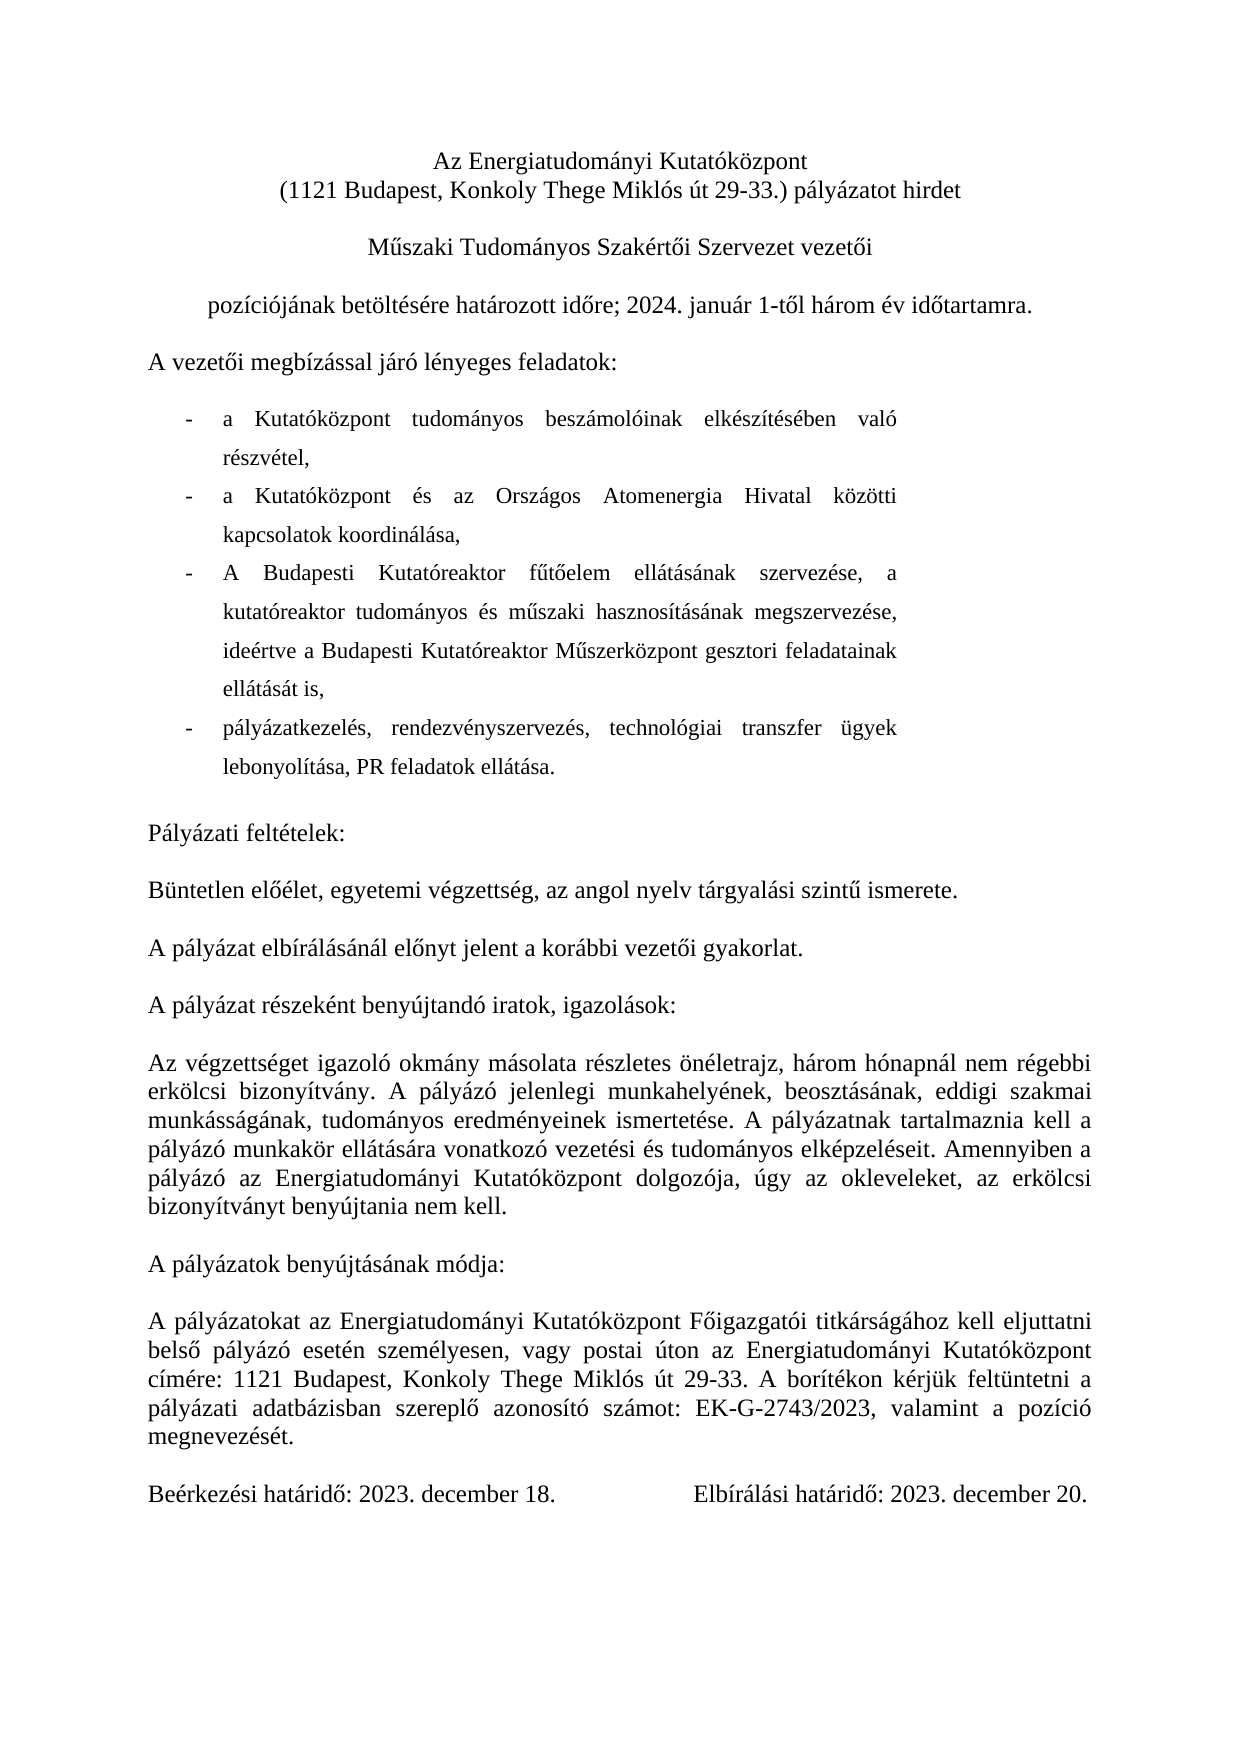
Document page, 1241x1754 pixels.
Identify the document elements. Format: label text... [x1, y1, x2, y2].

text Beérkezési határidő: 2023. december 18. Elbírálási határidő: 2023. december 20. [148, 1479, 1092, 1508]
list a Kutatóközpont tudományos beszámolóinak elkészítésében való részvétel, [185, 405, 898, 470]
list A Budapesti Kutatóreaktor fűtőelem ellátásának szervezése, a kutatóreaktor tudományos és műszaki hasznosításának megszervezése, ideértve a Budapesti Kutatóreaktor Műszerközpont gesztori feladatainak ellátását is, [185, 559, 898, 702]
text Műszaki Tudományos Szakértői Szervezet vezetői [148, 232, 1092, 261]
text A pályázatokat az Energiatudományi Kutatóközpont Főigazgatói titkárságához kell eljuttatni belső pályázó esetén személyesen, vagy postai úton az Energiatudományi Kutatóközpont címére: 1121 Budapest, Konkoly Thege Miklós út 29-33. A borítékon kérjük feltüntetni a pályázati adatbázisban szereplő azonosító számot: EK-G-2743/2023, valamint a pozíció megnevezését. [148, 1306, 1092, 1450]
text A pályázat elbírálásánál előnyt jelent a korábbi vezetői gyakorlat. [148, 933, 1092, 961]
list A vezetői megbízással járó lényeges feladatok: [148, 347, 1092, 376]
list pályázatkezelés, rendezvényszervezés, technológiai transzfer ügyek lebonyolítása, PR feladatok ellátása. [185, 714, 898, 779]
list a Kutatóközpont és az Országos Atomenergia Hivatal közötti kapcsolatok koordinálása, [185, 482, 898, 547]
text A pályázat részeként benyújtandó iratok, igazolások: [148, 990, 1092, 1019]
list pozíciójának betöltésére határozott időre; 2024. január 1-től három év időtartamra. [148, 290, 1092, 319]
text Az végzettséget igazoló okmány másolata részletes önéletrajz, három hónapnál nem régebbi erkölcsi bizonyítvány. A pályázó jelenlegi munkahelyének, beosztásának, eddigi szakmai munkásságának, tudományos eredményeinek ismertetése. A pályázatnak tartalmaznia kell a pályázó munkakör ellátására vonatkozó vezetési és tudományos elképzeléseit. Amennyiben a pályázó az Energiatudományi Kutatóközpont dolgozója, úgy az okleveleket, az erkölcsi bizonyítványt benyújtania nem kell. [148, 1048, 1092, 1220]
text Az Energiatudományi Kutatóközpont [148, 146, 1092, 175]
text Pályázati feltételek: [148, 818, 1092, 846]
text Büntetlen előélet, egyetemi végzettség, az angol nyelv tárgyalási szintű ismerete. [148, 875, 1092, 904]
text (1121 Budapest, Konkoly Thege Miklós út 29-33.) pályázatot hirdet [148, 175, 1092, 204]
text A pályázatok benyújtásának módja: [148, 1249, 1092, 1278]
